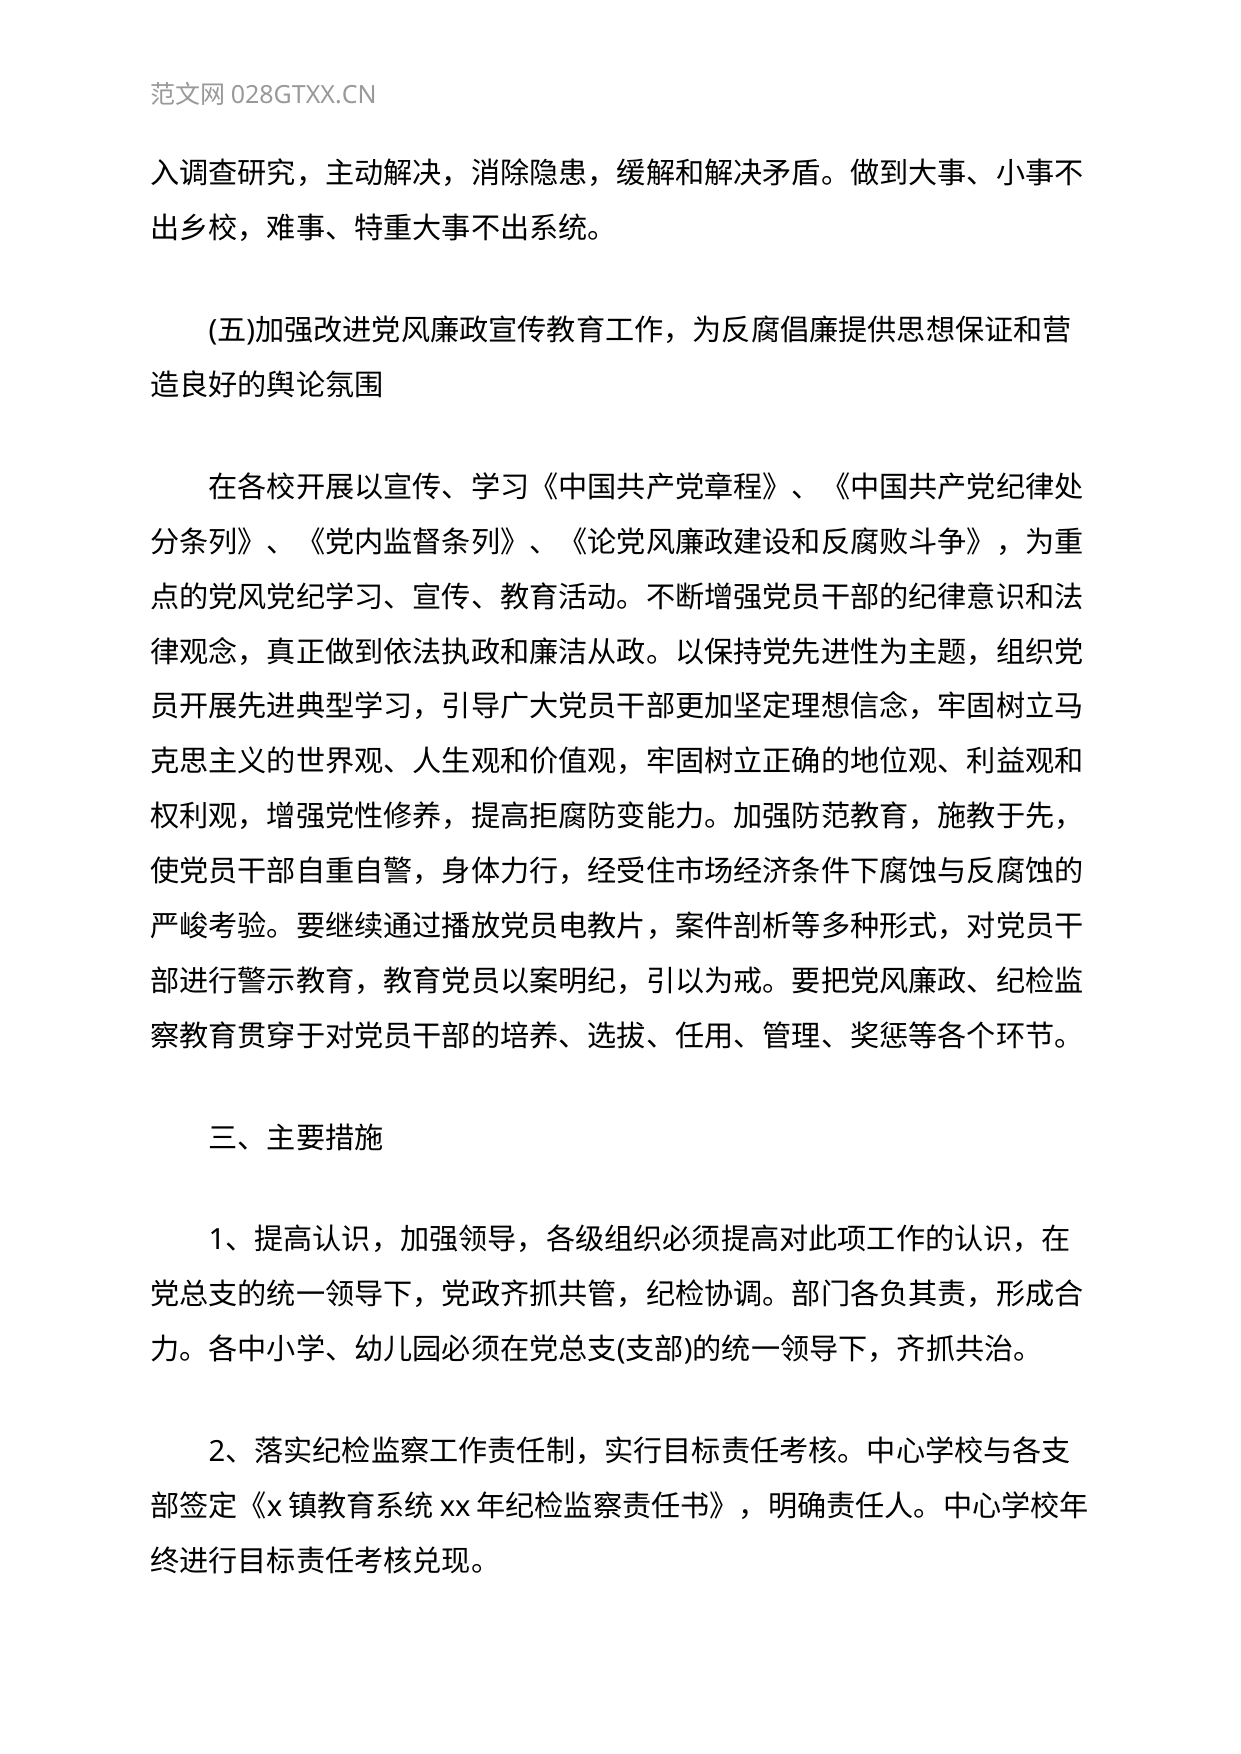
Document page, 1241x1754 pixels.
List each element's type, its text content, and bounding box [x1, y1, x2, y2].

text 2、落实纪检监察工作责任制，实行目标责任考核。中心学校与各支部签定《x镇教育系统xx年纪检监察责任书》，明确责任人。中心学校年终进行目标责任考核兑现。 [150, 1428, 1090, 1580]
text (五)加强改进党风廉政宣传教育工作，为反腐倡廉提供思想保证和营造良好的舆论氛围 [150, 307, 1090, 404]
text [150, 150, 1090, 247]
text 三、主要措施 [150, 1114, 1090, 1156]
text 在各校开展以宣传、学习《中国共产党章程》、《中国共产党纪律处分条列》、《党内监督条列》、《论党风廉政建设和反腐败斗争》，为重点的党风党纪学习、宣传、教育活动。不断增强党员干部的纪律意识和法律观念，真正做到依法执政和廉洁从政。以保持党先进性为主题，组织党员开展先进典型学习，引导广大党员干部更加坚定理想信念，牢固树立马克思主义的世界观、人生观和价值观，牢固树立正确的地位观、利益观和权利观，增强党性修养，提高拒腐防变能力。加强防范教育，施教于先，使党员干部自重自警，身体力行，经受住市场经济条件下腐蚀与反腐蚀的严峻考验。要继续通过播放党员电教片，案件剖析等多种形式，对党员干部进行警示教育，教育党员以案明纪，引以为戒。要把党风廉政、纪检监察教育贯穿于对党员干部的培养、选拔、任用、管理、奖惩等各个环节。 [150, 463, 1090, 1055]
text 1、提高认识，加强领导，各级组织必须提高对此项工作的认识，在党总支的统一领导下，党政齐抓共管，纪检协调。部门各负其责，形成合力。各中小学、幼儿园必须在党总支(支部)的统一领导下，齐抓共治。 [150, 1216, 1090, 1368]
